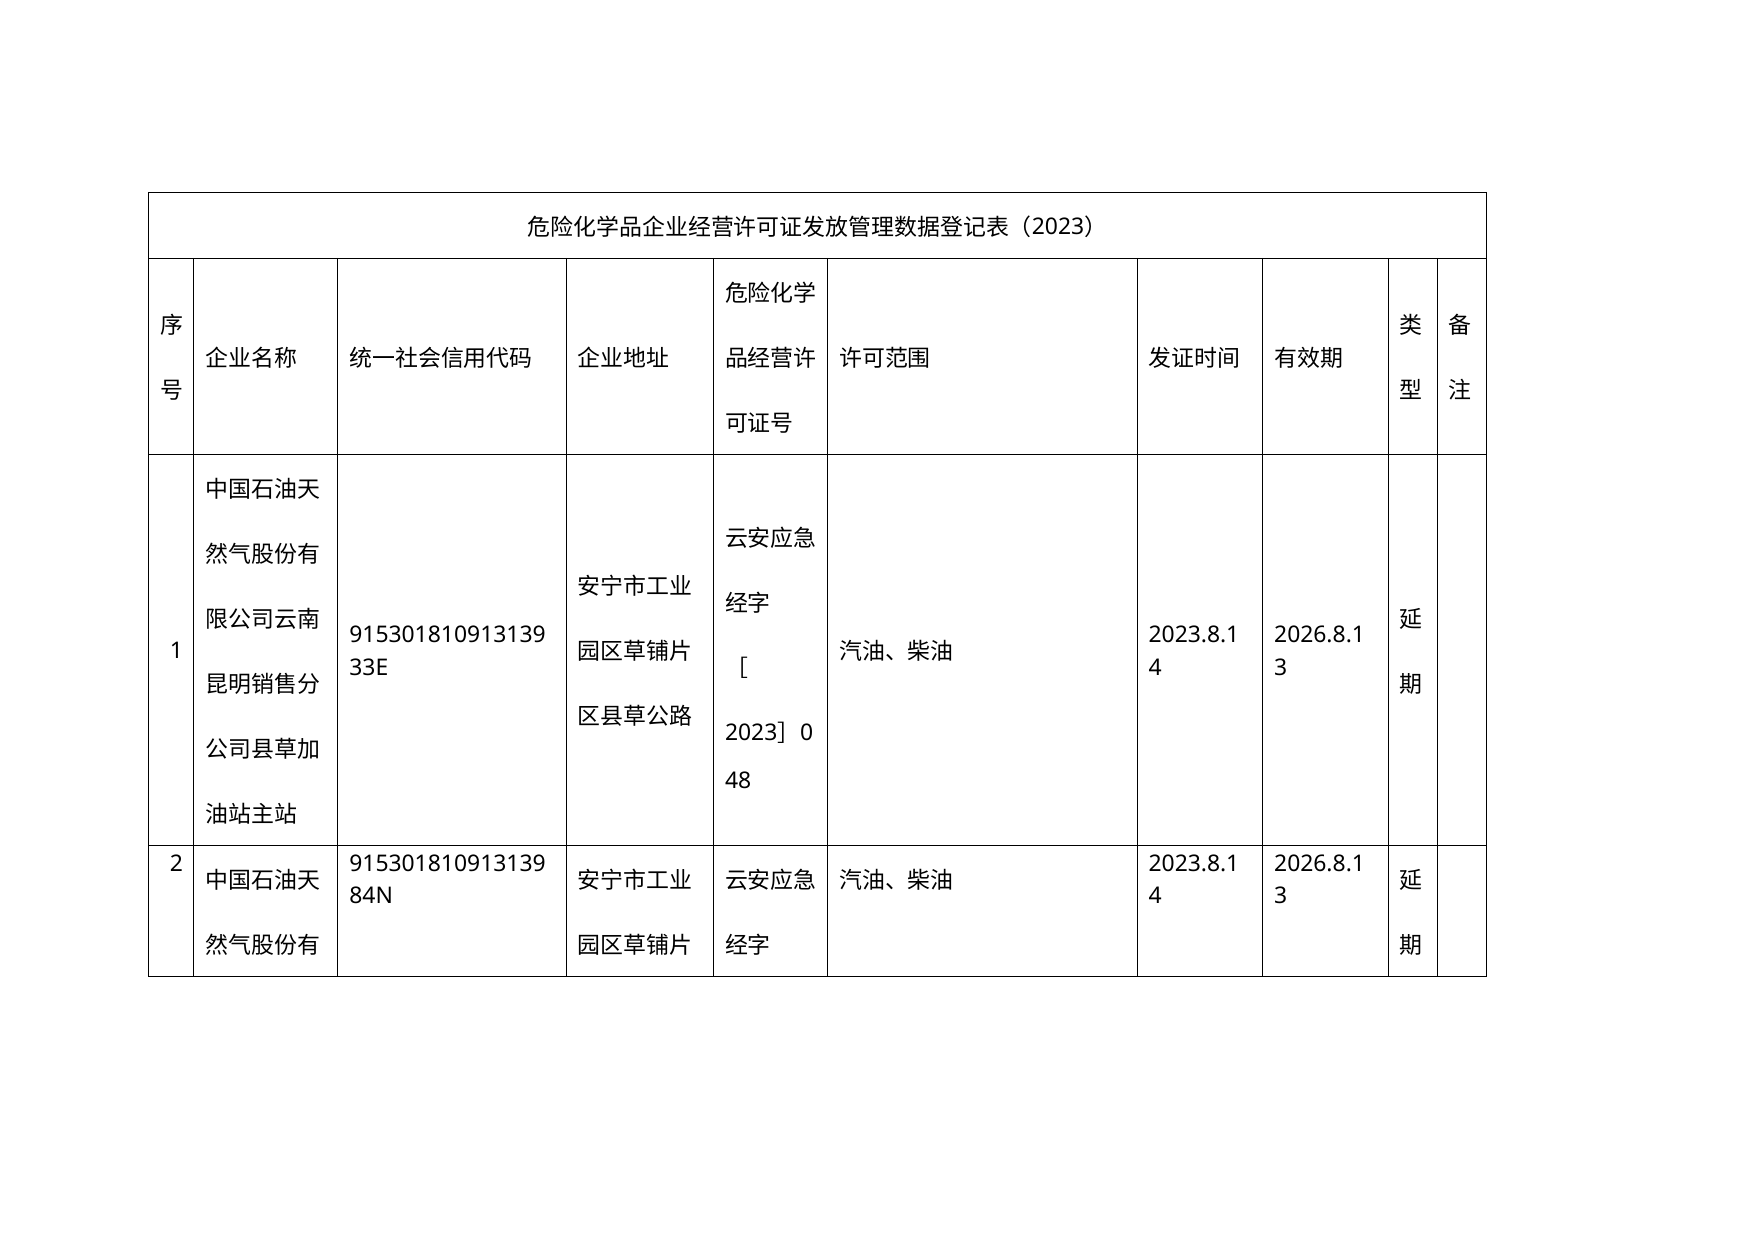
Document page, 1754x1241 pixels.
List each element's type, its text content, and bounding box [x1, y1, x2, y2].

table_cell [1438, 846, 1486, 976]
table_header 危险化学品企业经营许可证发放管理数据登记表（2023） [149, 193, 1486, 258]
table_cell 有效期 [1263, 259, 1388, 454]
table_cell 91530181091313984N [338, 846, 566, 976]
table_cell 统一社会信用代码 [338, 259, 566, 454]
table_cell 安宁市工业园区草铺片区县草公路 [567, 455, 713, 845]
table_cell 企业地址 [567, 259, 713, 454]
table_cell 发证时间 [1138, 259, 1262, 454]
table_cell 2023.8.14 [1138, 846, 1262, 976]
table_cell 延期 [1389, 846, 1437, 976]
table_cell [194, 846, 337, 976]
table_cell 备注 [1438, 259, 1486, 454]
table_cell 2026.8.13 [1263, 455, 1388, 845]
table_cell 云安应急经字［2023］049 [714, 846, 827, 976]
table_cell [1438, 455, 1486, 845]
table_cell 延期 [1389, 455, 1437, 845]
table_cell 2023.8.14 [1138, 455, 1262, 845]
table_cell 序号 [149, 259, 193, 454]
table_cell 中国石油天然气股份有限公司云南昆明销售分公司县草加油站主站 [194, 455, 337, 845]
table_cell 云安应急经字［2023］048 [714, 455, 827, 845]
table_cell 危险化学品经营许可证号 [714, 259, 827, 454]
table_cell 2026.8.13 [1263, 846, 1388, 976]
table_cell 汽油、柴油 [828, 455, 1137, 845]
table_cell 安宁市工业园区草铺片区县草公路 [567, 846, 713, 976]
table_cell 许可范围 [828, 259, 1137, 454]
table_cell 企业名称 [194, 259, 337, 454]
table_cell 2 [149, 846, 193, 976]
table_cell 类型 [1389, 259, 1437, 454]
table_cell 1 [149, 455, 193, 845]
table_cell 汽油、柴油 [828, 846, 1137, 976]
table_cell 91530181091313933E [338, 455, 566, 845]
